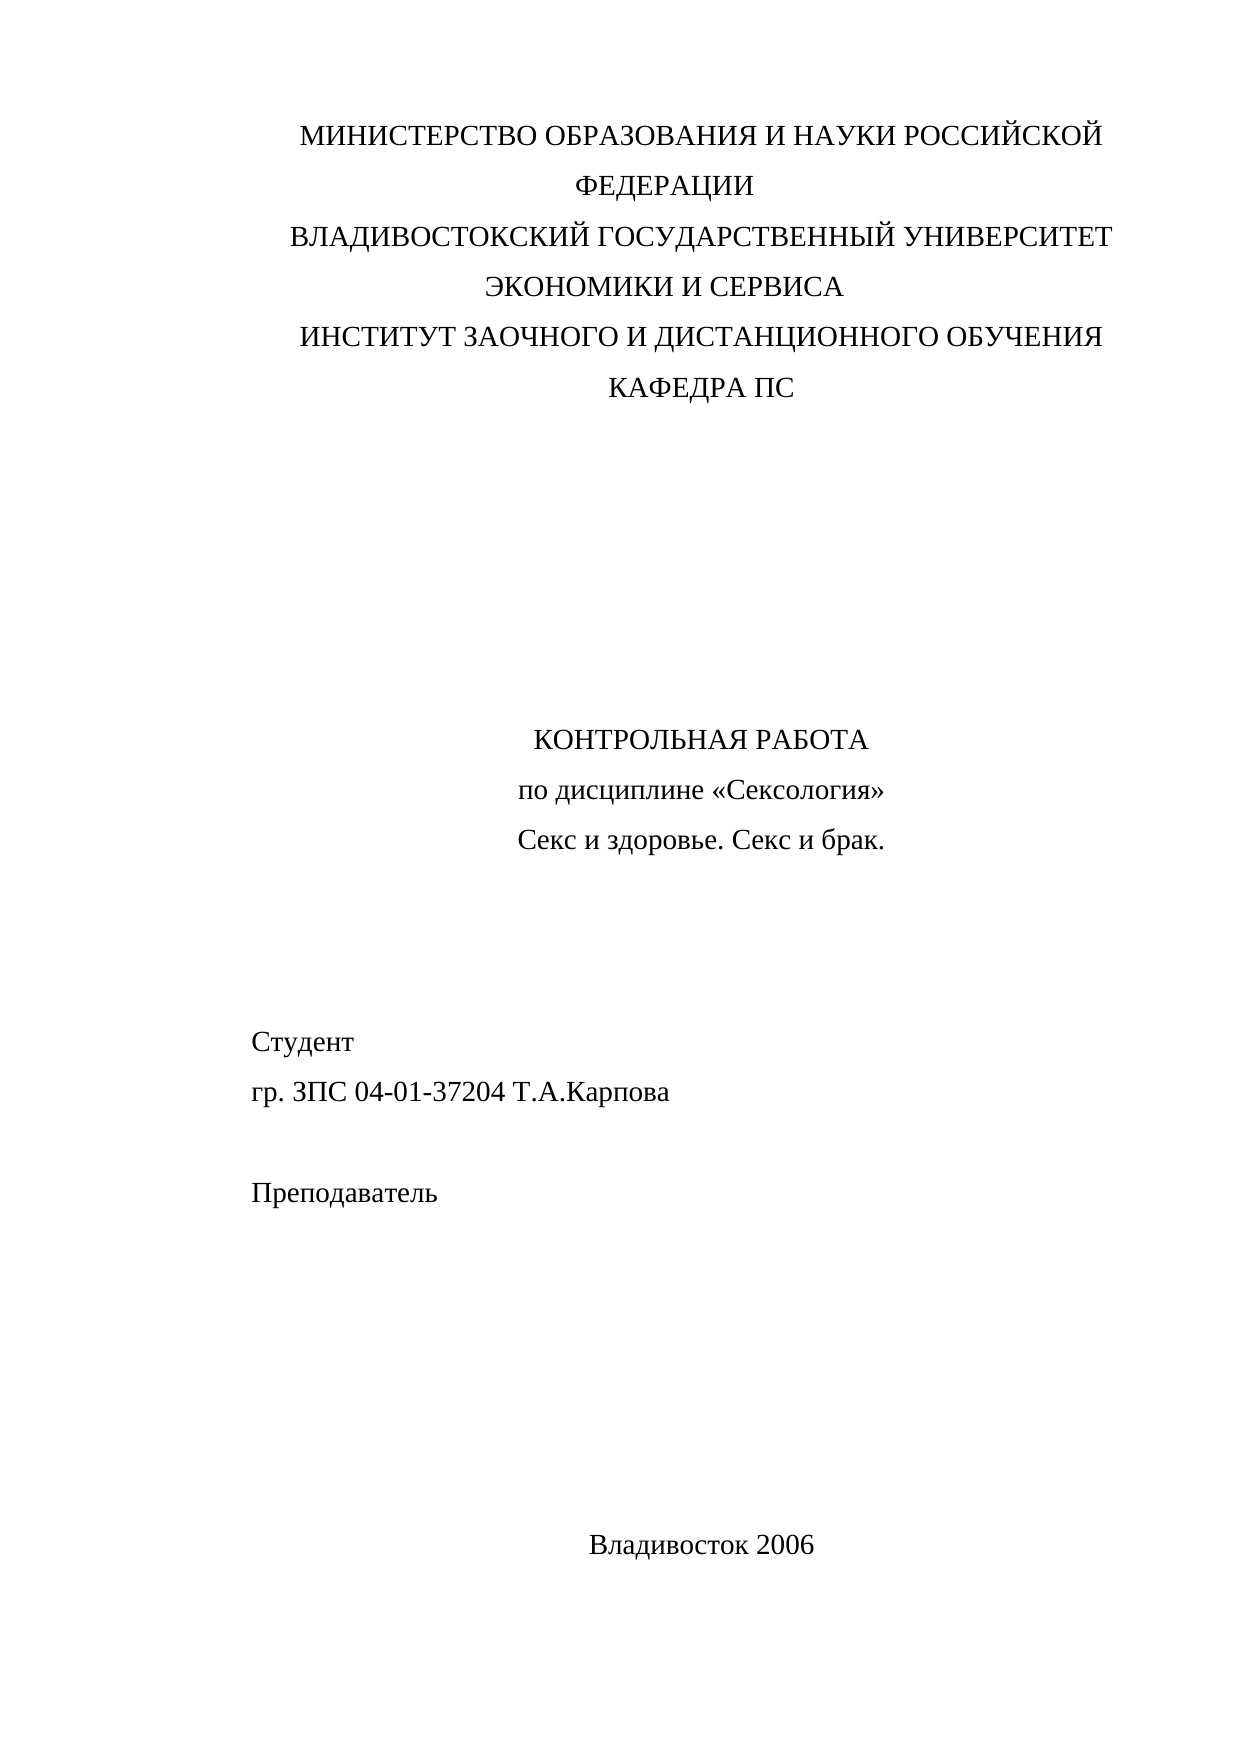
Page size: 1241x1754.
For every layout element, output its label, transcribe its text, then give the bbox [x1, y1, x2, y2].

text ВЛАДИВОСТОКСКИЙ ГОСУДАРСТВЕННЫЙ УНИВЕРСИТЕТ ЭКОНОМИКИ И СЕРВИСА [177, 219, 1152, 303]
text Владивосток 2006 [177, 1527, 1152, 1560]
text Преподаватель [177, 1175, 1152, 1208]
text КОНТРОЛЬНАЯ РАБОТА [177, 722, 1152, 755]
text Студент [177, 1024, 1152, 1057]
text по дисциплине «Сексология» [177, 772, 1152, 806]
text ИНСТИТУТ ЗАОЧНОГО И ДИСТАНЦИОННОГО ОБУЧЕНИЯ [177, 319, 1152, 353]
text КАФЕДРА ПС [177, 370, 1152, 403]
text МИНИСТЕРСТВО ОБРАЗОВАНИЯ И НАУКИ РОССИЙСКОЙ ФЕДЕРАЦИИ [177, 118, 1152, 202]
text Секс и здоровье. Секс и брак. [177, 822, 1152, 856]
text гр. ЗПС 04-01-37204 Т.А.Карпова [177, 1074, 1152, 1108]
